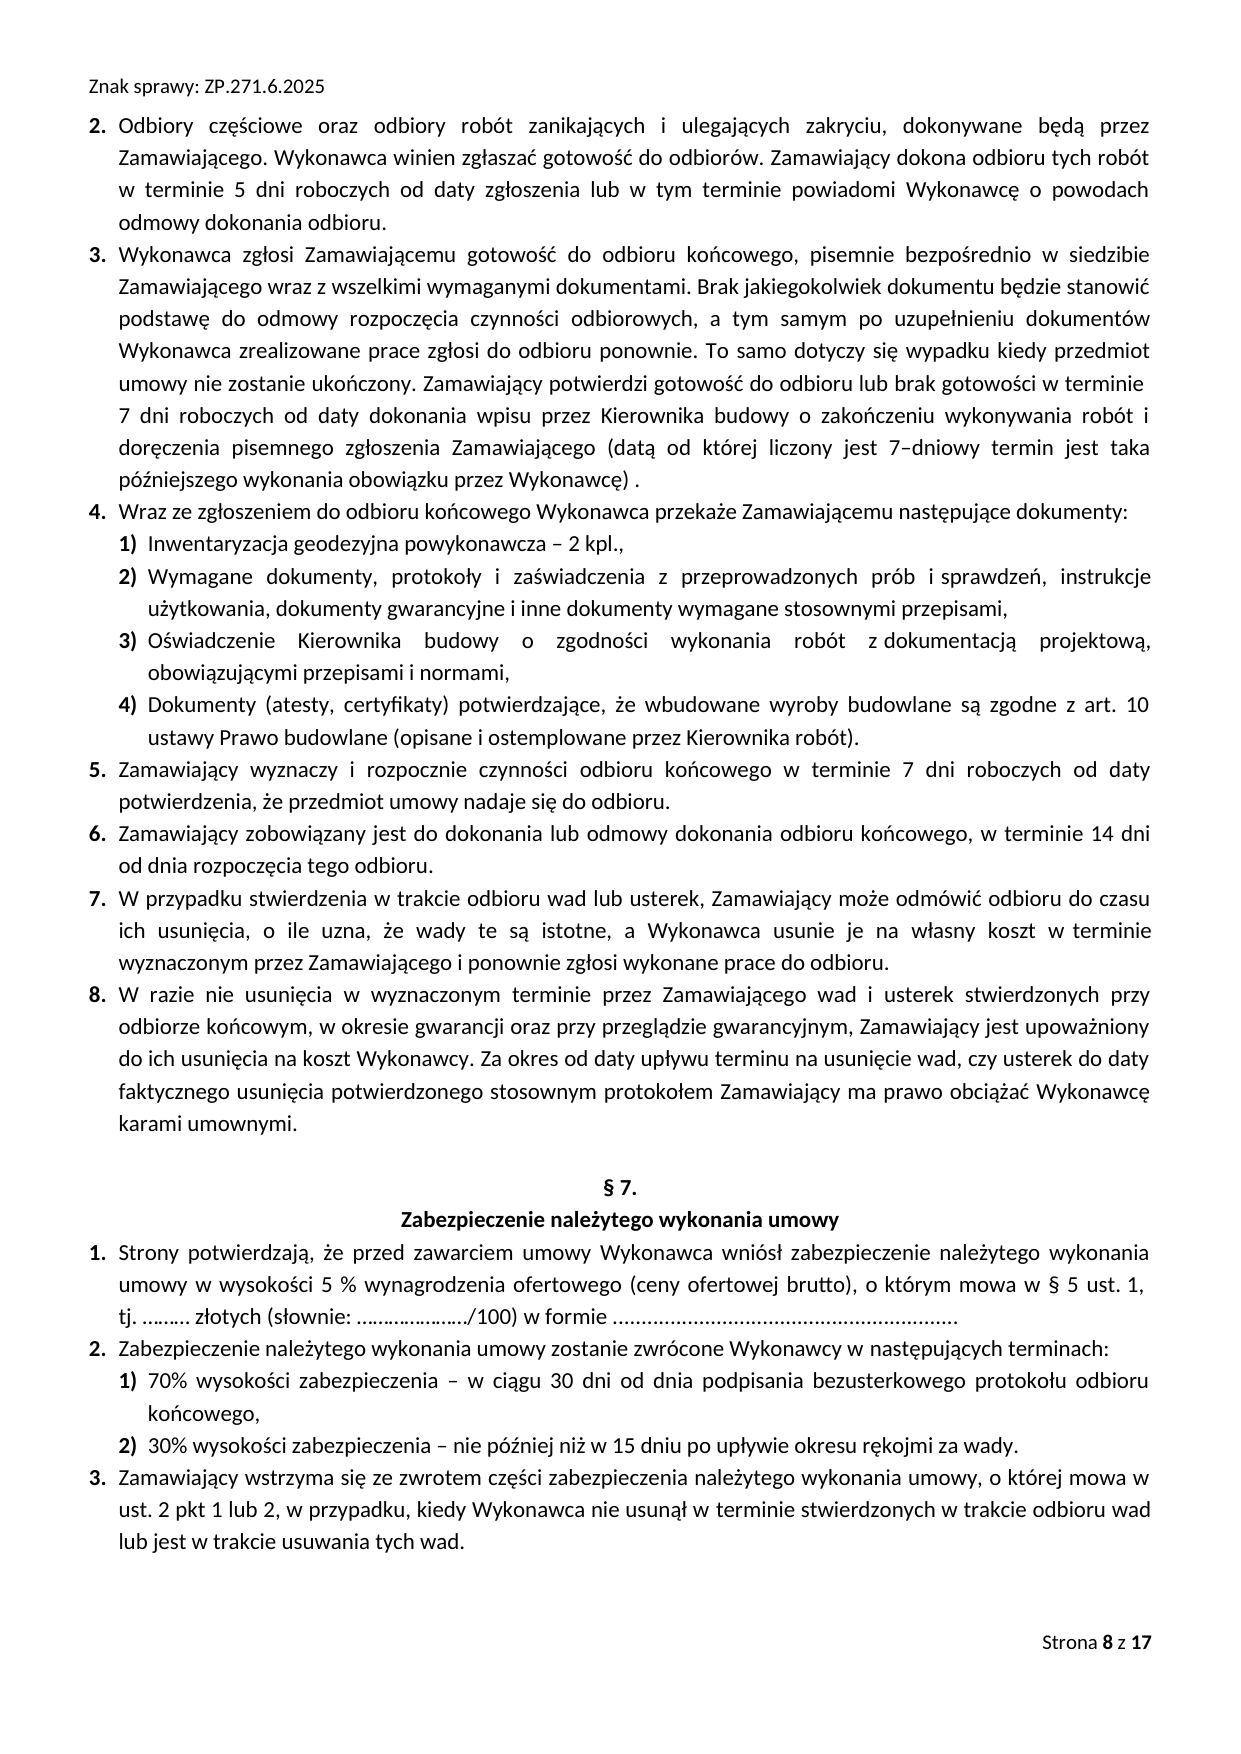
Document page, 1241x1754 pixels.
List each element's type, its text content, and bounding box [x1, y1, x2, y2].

list Odbiory częściowe oraz odbiory robót zanikających i ulegających zakryciu, dokonywane będą przez Zamawiającego. Wykonawca winien zgłaszać gotowość do odbiorów. Zamawiający dokona odbioru tych robót w terminie 5 dni roboczych od daty zgłoszenia lub w tym terminie powiadomi Wykonawcę o powodach odmowy dokonania odbioru. [89, 111, 1152, 236]
list Zamawiający zobowiązany jest do dokonania lub odmowy dokonania odbioru końcowego, w terminie 14 dni od dnia rozpoczęcia tego odbioru. [89, 819, 1152, 879]
list Oświadczenie Kierownika budowy o zgodności wykonania robót z dokumentacją projektową, obowiązującymi przepisami i normami, [118, 626, 1152, 686]
text 1) 70% wysokości zabezpieczenia – w ciągu 30 dni od dnia podpisania bezusterkowego protokołu odbioru końcowego, [118, 1366, 1152, 1427]
text Zabezpieczenie należytego wykonania umowy [89, 1206, 1152, 1233]
list W razie nie usunięcia w wyznaczonym terminie przez Zamawiającego wad i usterek stwierdzonych przy odbiorze końcowym, w okresie gwarancji oraz przy przeglądzie gwarancyjnym, Zamawiający jest upoważniony do ich usunięcia na koszt Wykonawcy. Za okres od daty upływu terminu na usunięcie wad, czy usterek do daty faktycznego usunięcia potwierdzonego stosownym protokołem Zamawiający ma prawo obciążać Wykonawcę karami umownymi. [89, 980, 1152, 1137]
text § 7. [89, 1173, 1152, 1201]
list Strony potwierdzają, że przed zawarciem umowy Wykonawca wniósł zabezpieczenie należytego wykonania umowy w wysokości 5 % wynagrodzenia ofertowego (ceny ofertowej brutto), o którym mowa w § 5 ust. 1, tj. ……… złotych (słownie: …………………/100) w formie ............................................................ [89, 1238, 1152, 1330]
list Wraz ze zgłoszeniem do odbioru końcowego Wykonawca przekaże Zamawiającemu następujące dokumenty: [89, 497, 1152, 525]
list Wymagane dokumenty, protokoły i zaświadczenia z przeprowadzonych prób i sprawdzeń, instrukcje użytkowania, dokumenty gwarancyjne i inne dokumenty wymagane stosownymi przepisami, [118, 562, 1152, 622]
list Wykonawca zgłosi Zamawiającemu gotowość do odbioru końcowego, pisemnie bezpośrednio w siedzibie Zamawiającego wraz z wszelkimi wymaganymi dokumentami. Brak jakiegokolwiek dokumentu będzie stanowić podstawę do odmowy rozpoczęcia czynności odbiorowych, a tym samym po uzupełnieniu dokumentów Wykonawca zrealizowane prace zgłosi do odbioru ponownie. To samo dotyczy się wypadku kiedy przedmiot umowy nie zostanie ukończony. Zamawiający potwierdzi gotowość do odbioru lub brak gotowości w terminie 7 dni roboczych od daty dokonania wpisu przez Kierownika budowy o zakończeniu wykonywania robót i doręczenia pisemnego zgłoszenia Zamawiającego (datą od której liczony jest 7–dniowy termin jest taka późniejszego wykonania obowiązku przez Wykonawcę) . [89, 240, 1152, 493]
list Dokumenty (atesty, certyfikaty) potwierdzające, że wbudowane wyroby budowlane są zgodne z art. 10 ustawy Prawo budowlane (opisane i ostemplowane przez Kierownika robót). [118, 691, 1152, 751]
list Inwentaryzacja geodezyjna powykonawcza – 2 kpl., [118, 529, 1152, 558]
list Zabezpieczenie należytego wykonania umowy zostanie zwrócone Wykonawcy w następujących terminach: [89, 1334, 1152, 1362]
list Zamawiający wstrzyma się ze zwrotem części zabezpieczenia należytego wykonania umowy, o której mowa w ust. 2 pkt 1 lub 2, w przypadku, kiedy Wykonawca nie usunął w terminie stwierdzonych w trakcie odbioru wad lub jest w trakcie usuwania tych wad. [89, 1463, 1152, 1555]
list W przypadku stwierdzenia w trakcie odbioru wad lub usterek, Zamawiający może odmówić odbioru do czasu ich usunięcia, o ile uzna, że wady te są istotne, a Wykonawca usunie je na własny koszt w terminie wyznaczonym przez Zamawiającego i ponownie zgłosi wykonane prace do odbioru. [89, 884, 1152, 976]
text 2) 30% wysokości zabezpieczenia – nie później niż w 15 dniu po upływie okresu rękojmi za wady. [118, 1431, 1152, 1459]
list Zamawiający wyznaczy i rozpocznie czynności odbioru końcowego w terminie 7 dni roboczych od daty potwierdzenia, że przedmiot umowy nadaje się do odbioru. [89, 755, 1152, 815]
